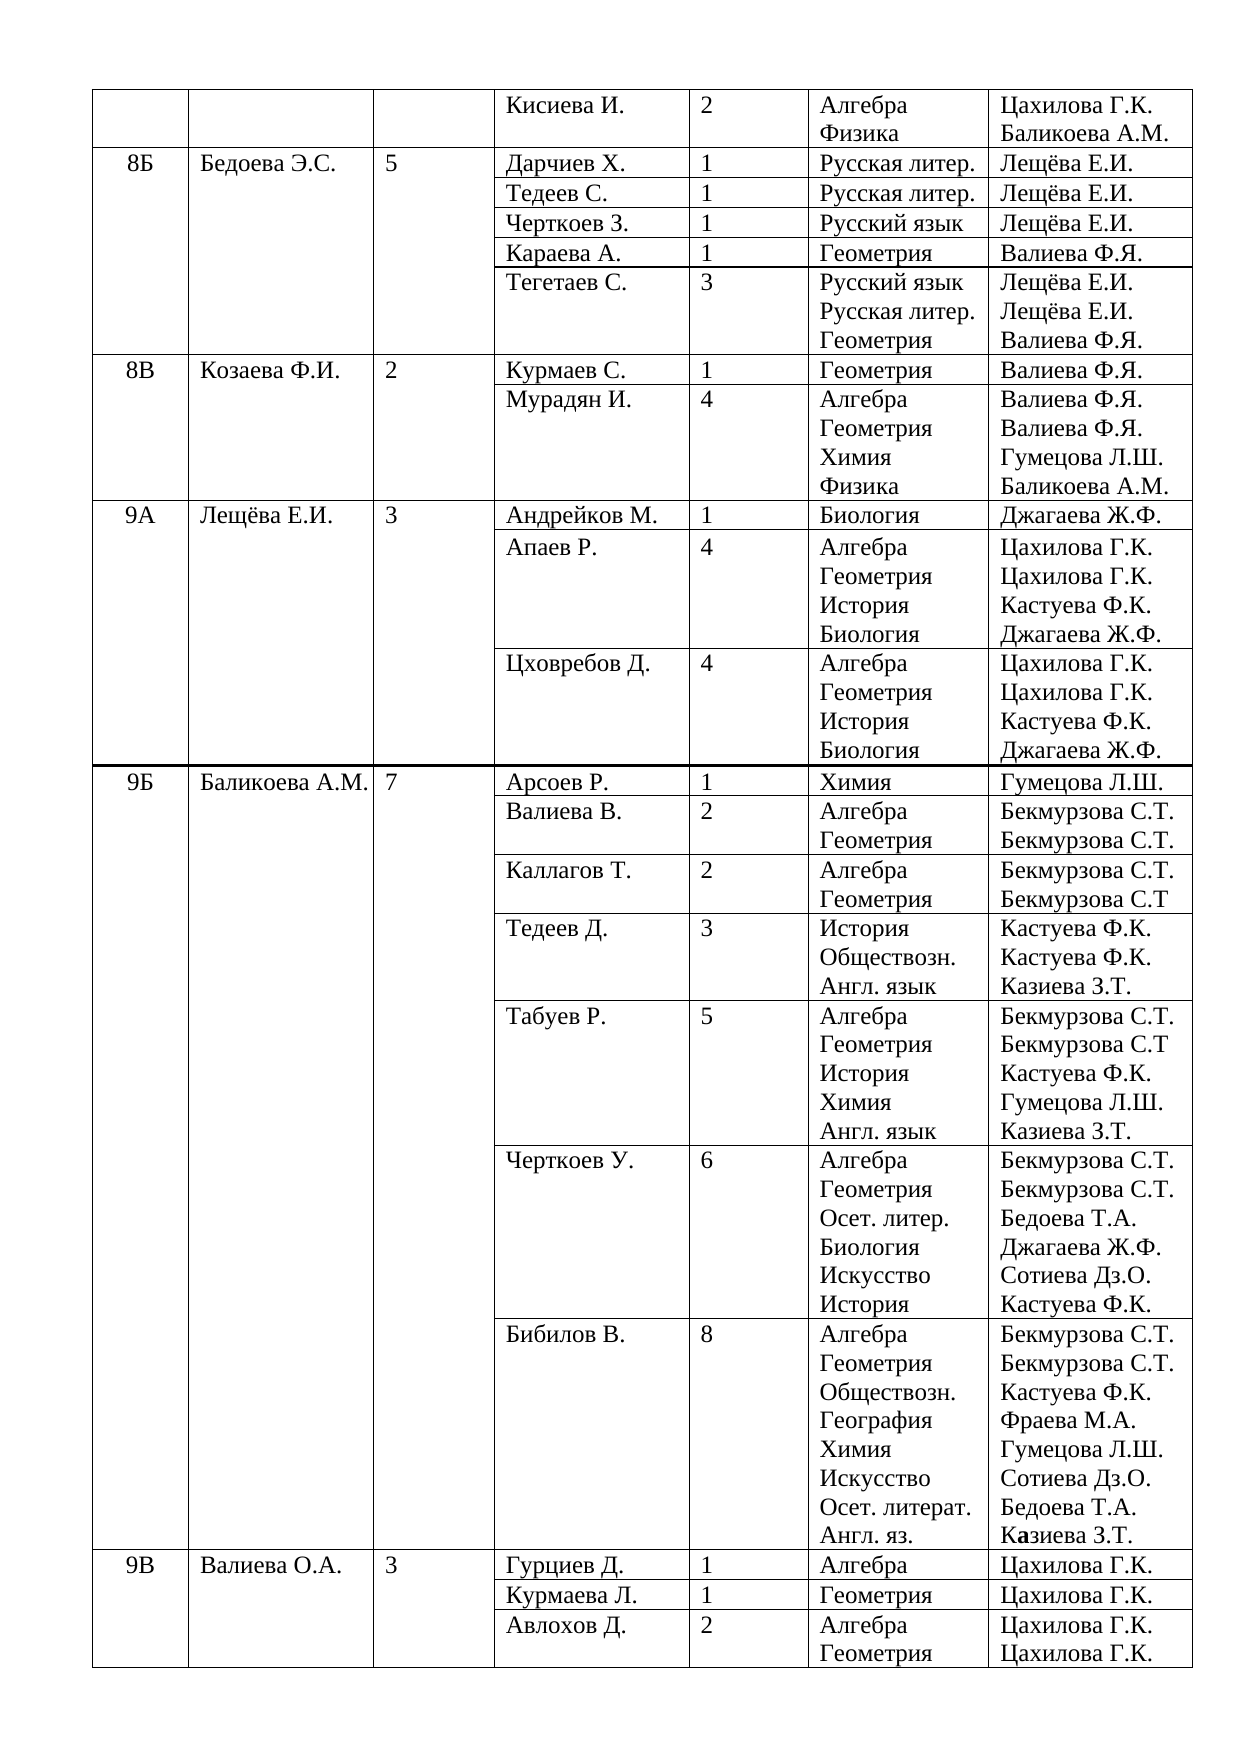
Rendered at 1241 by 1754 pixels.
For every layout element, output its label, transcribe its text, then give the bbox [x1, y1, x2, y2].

table_cell Химия [809, 767, 988, 795]
table_cell Цахилова Г.К. [989, 1550, 1192, 1579]
table_cell 3 [690, 914, 808, 1000]
table_cell Лещёва Е.И. [989, 178, 1192, 207]
table_cell 1 [690, 1580, 808, 1609]
table_cell Цахилова Г.К. Цахилова Г.К. Кастуева Ф.К. Джагаева Ж.Ф. [989, 530, 1192, 647]
table_cell Бекмурзова С.Т. Бекмурзова С.Т Кастуева Ф.К. Гумецова Л.Ш. Казиева З.Т. [989, 1001, 1192, 1144]
table_cell Лещёва Е.И. [189, 501, 373, 763]
table_cell Валиева Ф.Я. [989, 238, 1192, 266]
table_cell 9Б [93, 767, 188, 1549]
table_cell Бекмурзова С.Т. Бекмурзова С.Т. Кастуева Ф.К. Фраева М.А. Гумецова Л.Ш. Сотиева Дз.О. Бедоева Т.А. Казиева З.Т. [989, 1319, 1192, 1549]
table_cell 1 [690, 767, 808, 795]
table_cell Алгебра Геометрия [809, 855, 988, 912]
table_cell 2 [690, 1610, 808, 1667]
table_cell Алгебра [809, 1550, 988, 1579]
table_cell Тедеев С. [495, 178, 689, 207]
table_cell Лещёва Е.И. Лещёва Е.И. Валиева Ф.Я. [989, 268, 1192, 354]
table_cell Авлохов Д. [495, 1610, 689, 1667]
table_cell Бекмурзова С.Т. Бекмурзова С.Т [989, 855, 1192, 912]
table_cell Курмаев С. [495, 355, 689, 383]
table_cell Геометрия [809, 238, 988, 266]
table_cell 1 [690, 148, 808, 177]
table_cell Гурциев Д. [495, 1550, 689, 1579]
table_cell История Обществозн. Англ. язык [809, 914, 988, 1000]
table_cell 2 [374, 355, 494, 499]
table_cell Цахилова Г.К. Цахилова Г.К. Кастуева Ф.К. Джагаева Ж.Ф. [989, 649, 1192, 763]
table_cell Каллагов Т. [495, 855, 689, 912]
table_cell Табуев Р. [495, 1001, 689, 1144]
table_cell 6 [690, 1146, 808, 1318]
table_cell Геометрия [809, 1580, 988, 1609]
table_cell Алгебра Геометрия История Биология [809, 649, 988, 763]
table_cell Цахилова Г.К. Цахилова Г.К. [989, 1610, 1192, 1667]
table_cell Андрейков М. [495, 501, 689, 529]
table_cell Караева А. [495, 238, 689, 266]
table_cell 8 [690, 1319, 808, 1549]
table_cell 4 [690, 649, 808, 763]
table_cell 5 [690, 1001, 808, 1144]
table_cell 1 [690, 178, 808, 207]
table_cell Русский язык [809, 208, 988, 237]
table_cell Джагаева Ж.Ф. [989, 501, 1192, 529]
table_cell Алгебра Геометрия [809, 1610, 988, 1667]
table_cell Бедоева Э.С. [189, 148, 373, 354]
table_cell 3 [690, 268, 808, 354]
table_cell 8В [93, 355, 188, 499]
table_cell 1 [690, 208, 808, 237]
table_cell Кастуева Ф.К. Кастуева Ф.К. Казиева З.Т. [989, 914, 1192, 1000]
table_cell Русская литер. [809, 148, 988, 177]
table_cell 9В [93, 1550, 188, 1667]
table_cell Алгебра Геометрия История Биология [809, 530, 988, 647]
table_cell Русская литер. [809, 178, 988, 207]
table_cell 9А [93, 501, 188, 763]
table_cell 2 [690, 855, 808, 912]
table_cell 2 [690, 90, 808, 147]
table_cell 7 [374, 767, 494, 1549]
table_cell Цахилова Г.К. [989, 1580, 1192, 1609]
table_cell Лещёва Е.И. [989, 208, 1192, 237]
table_cell Кисиева И. [495, 90, 689, 147]
table_cell 5 [374, 148, 494, 354]
table_cell Валиева Ф.Я. Валиева Ф.Я. Гумецова Л.Ш. Баликоева А.М. [989, 385, 1192, 499]
table_cell Цховребов Д. [495, 649, 689, 763]
table_cell Алгебра Геометрия Осет. литер. Биология Искусство История [809, 1146, 988, 1318]
table_cell Дарчиев Х. [495, 148, 689, 177]
table_cell Тегетаев С. [495, 268, 689, 354]
table_cell 1 [690, 238, 808, 266]
table_cell Алгебра Физика [809, 90, 988, 147]
table_cell Козаева Ф.И. [189, 355, 373, 499]
table_cell 1 [690, 1550, 808, 1579]
table_cell Черткоев У. [495, 1146, 689, 1318]
table_cell Мурадян И. [495, 385, 689, 499]
table_cell Алгебра Геометрия [809, 796, 988, 854]
table_cell 4 [690, 530, 808, 647]
table_cell Курмаева Л. [495, 1580, 689, 1609]
table_cell Биология [809, 501, 988, 529]
table_cell Бекмурзова С.Т. Бекмурзова С.Т. Бедоева Т.А. Джагаева Ж.Ф. Сотиева Дз.О. Кастуева Ф.К. [989, 1146, 1192, 1318]
table_cell Алгебра Геометрия История Химия Англ. язык [809, 1001, 988, 1144]
table_cell Валиева В. [495, 796, 689, 854]
table_cell Арсоев Р. [495, 767, 689, 795]
table_cell Апаев Р. [495, 530, 689, 647]
table_cell Тедеев Д. [495, 914, 689, 1000]
table_cell 4 [690, 385, 808, 499]
table_cell Бибилов В. [495, 1319, 689, 1549]
table_cell 8Б [93, 148, 188, 354]
table_cell 1 [690, 355, 808, 383]
table_cell 3 [374, 1550, 494, 1667]
table_cell Валиева О.А. [189, 1550, 373, 1667]
table_cell Лещёва Е.И. [989, 148, 1192, 177]
table_cell Бекмурзова С.Т. Бекмурзова С.Т. [989, 796, 1192, 854]
table_cell Цахилова Г.К. Баликоева А.М. [989, 90, 1192, 147]
table_cell Баликоева А.М. [189, 767, 373, 1549]
table_cell Алгебра Геометрия Химия Физика [809, 385, 988, 499]
table_cell Гумецова Л.Ш. [989, 767, 1192, 795]
table_cell Алгебра Геометрия Обществозн. География Химия Искусство Осет. литерат. Англ. яз. [809, 1319, 988, 1549]
table_cell Геометрия [809, 355, 988, 383]
table_cell 2 [690, 796, 808, 854]
table_cell Валиева Ф.Я. [989, 355, 1192, 383]
table_cell 1 [690, 501, 808, 529]
table_cell Русский язык Русская литер. Геометрия [809, 268, 988, 354]
table_cell Черткоев З. [495, 208, 689, 237]
table_cell 3 [374, 501, 494, 763]
